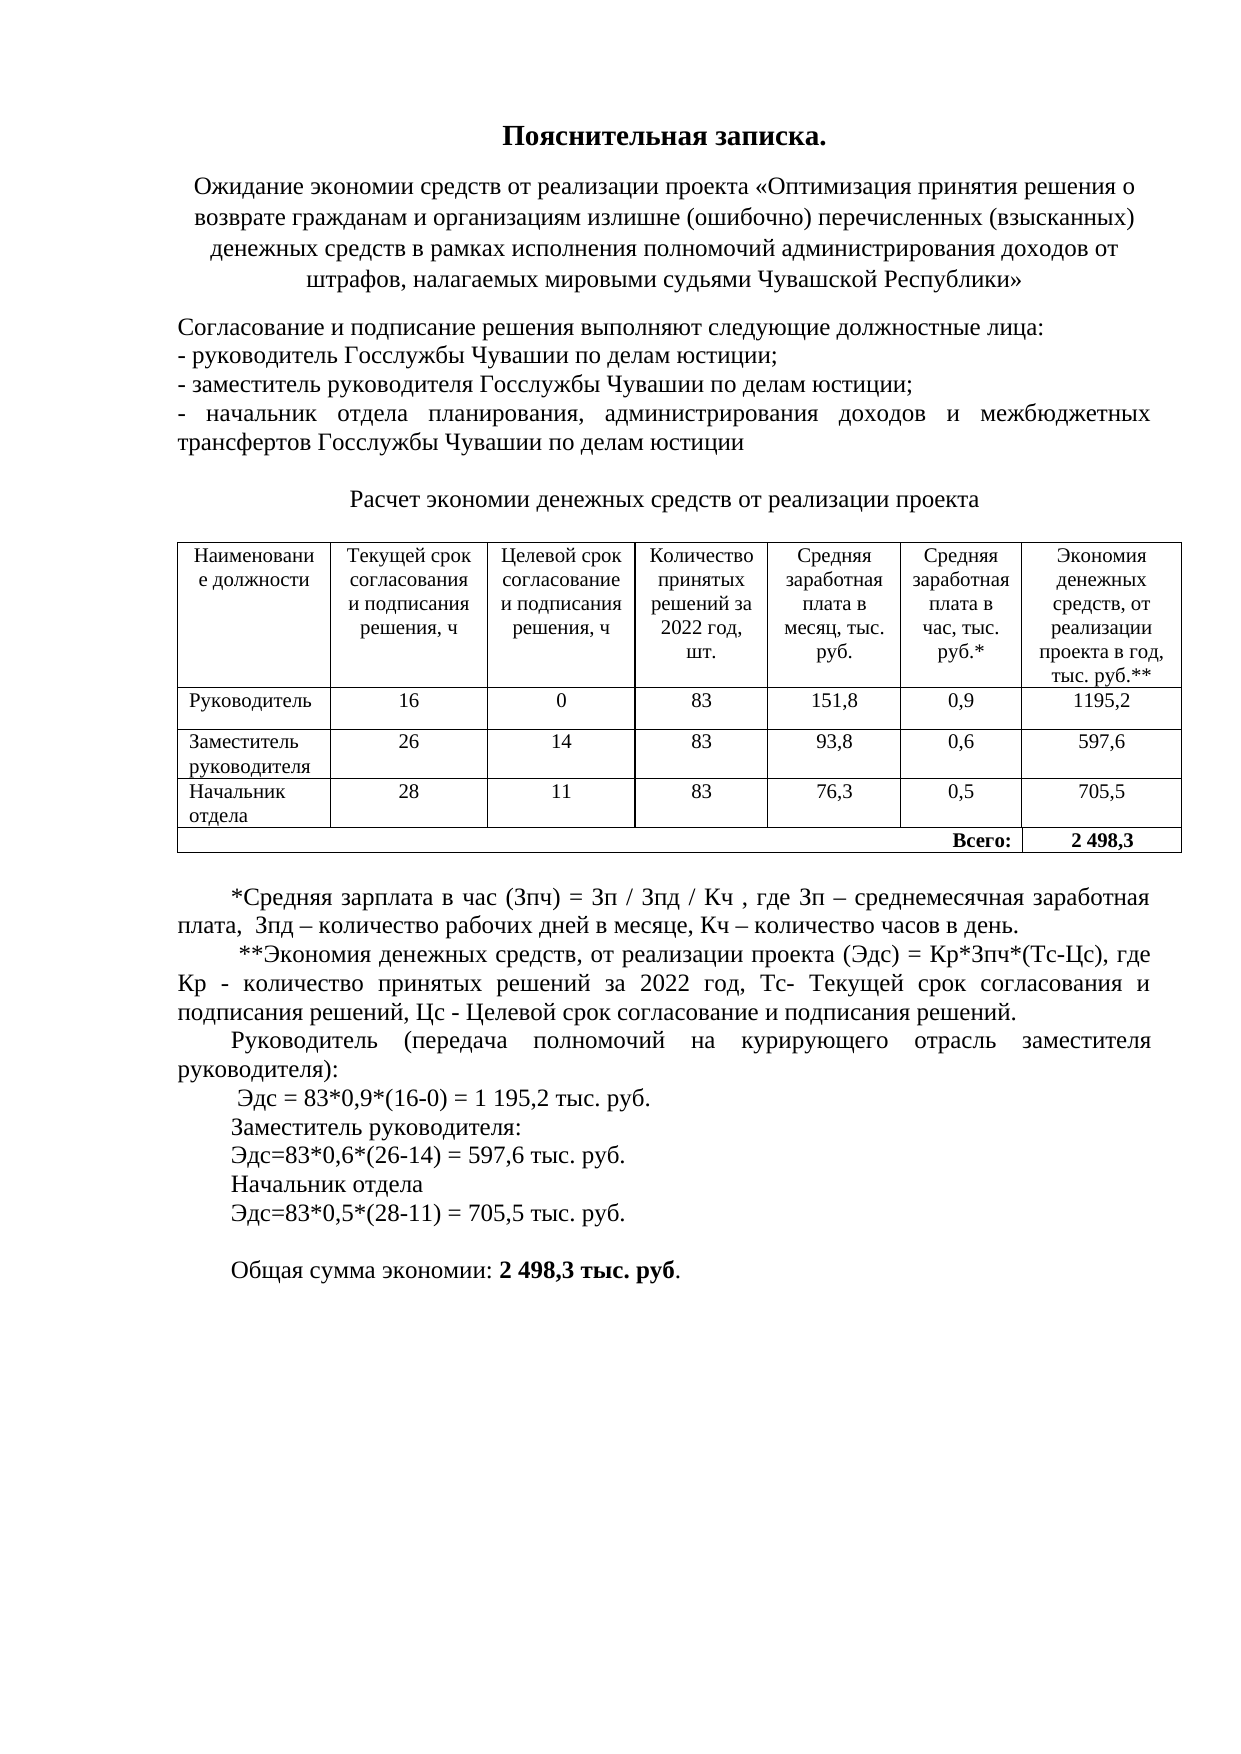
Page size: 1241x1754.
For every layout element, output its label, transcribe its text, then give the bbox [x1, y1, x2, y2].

table_cell Всего: [178, 828, 1022, 852]
table_header Целевой срок согласование и подписания решения, ч [488, 543, 634, 687]
text - заместитель руководителя Госслужбы Чувашии по делам юстиции; [177, 369, 1152, 398]
table_cell 2 498,3 [1023, 828, 1181, 852]
table_cell 14 [488, 730, 634, 778]
text Эдс=83*0,5*(28-11) = 705,5 тыс. руб. [177, 1198, 1152, 1227]
table_cell 0,5 [901, 779, 1021, 827]
table_header Количество принятых решений за 2022 год, шт. [636, 543, 767, 687]
text - руководитель Госслужбы Чувашии по делам юстиции; [177, 341, 1152, 369]
text Руководитель (передача полномочий на курирующего отрасль заместителя руководителя): [177, 1025, 1152, 1083]
table_cell 597,6 [1022, 730, 1181, 778]
text *Средняя зарплата в час (Зпч) = Зп / Зпд / Кч , где Зп – среднемесячная заработная плата, Зпд – количество рабочих дней в месяце, Кч – количество часов в день. [177, 882, 1152, 939]
text **Экономия денежных средств, от реализации проекта (Эдс) = Кр*Зпч*(Тс-Цс), где Кр - количество принятых решений за 2022 год, Тс- Текущей срок согласования и подписания решений, Цс - Целевой срок согласование и подписания решений. [177, 939, 1152, 1025]
text Ожидание экономии средств от реализации проекта «Оптимизация принятия решения о возврате гражданам и организациям излишне (ошибочно) перечисленных (взысканных) денежных средств в рамках исполнения полномочий администрирования доходов от штрафов, налагаемых мировыми судьями Чувашской Республики» [177, 171, 1152, 293]
text Пояснительная записка. [177, 118, 1152, 152]
text Общая сумма экономии: 2 498,3 тыс. руб. [177, 1255, 1152, 1284]
table_cell 83 [636, 688, 767, 728]
text - начальник отдела планирования, администрирования доходов и межбюджетных трансфертов Госслужбы Чувашии по делам юстиции [177, 398, 1152, 456]
table_cell Заместитель руководителя [178, 730, 330, 778]
table_header Экономия денежных средств, от реализации проекта в год, тыс. руб.** [1022, 543, 1181, 687]
text Начальник отдела [177, 1169, 1152, 1198]
table_cell 151,8 [768, 688, 900, 728]
table_cell 83 [636, 730, 767, 778]
text Эдс = 83*0,9*(16-0) = 1 195,2 тыс. руб. [177, 1083, 1152, 1112]
table_cell 0,6 [901, 730, 1021, 778]
table_cell 16 [331, 688, 487, 728]
table_header Средняя заработная плата в час, тыс. руб.* [901, 543, 1021, 687]
table_header Средняя заработная плата в месяц, тыс. руб. [768, 543, 900, 687]
text Согласование и подписание решения выполняют следующие должностные лица: [177, 312, 1152, 341]
table_header Наименование должности [178, 543, 330, 687]
table_cell 93,8 [768, 730, 900, 778]
table_cell Руководитель [178, 688, 330, 728]
table_cell Начальник отдела [178, 779, 330, 827]
table_cell 11 [488, 779, 634, 827]
table_cell 83 [636, 779, 767, 827]
table_cell 28 [331, 779, 487, 827]
table_header Текущей срок согласования и подписания решения, ч [331, 543, 487, 687]
table_cell 1195,2 [1022, 688, 1181, 728]
table_cell 0 [488, 688, 634, 728]
table_cell 76,3 [768, 779, 900, 827]
table_cell 26 [331, 730, 487, 778]
text Заместитель руководителя: [177, 1112, 1152, 1140]
text Эдс=83*0,6*(26-14) = 597,6 тыс. руб. [177, 1140, 1152, 1169]
table_cell 705,5 [1022, 779, 1181, 827]
table_cell 0,9 [901, 688, 1021, 728]
text Расчет экономии денежных средств от реализации проекта [177, 484, 1152, 513]
